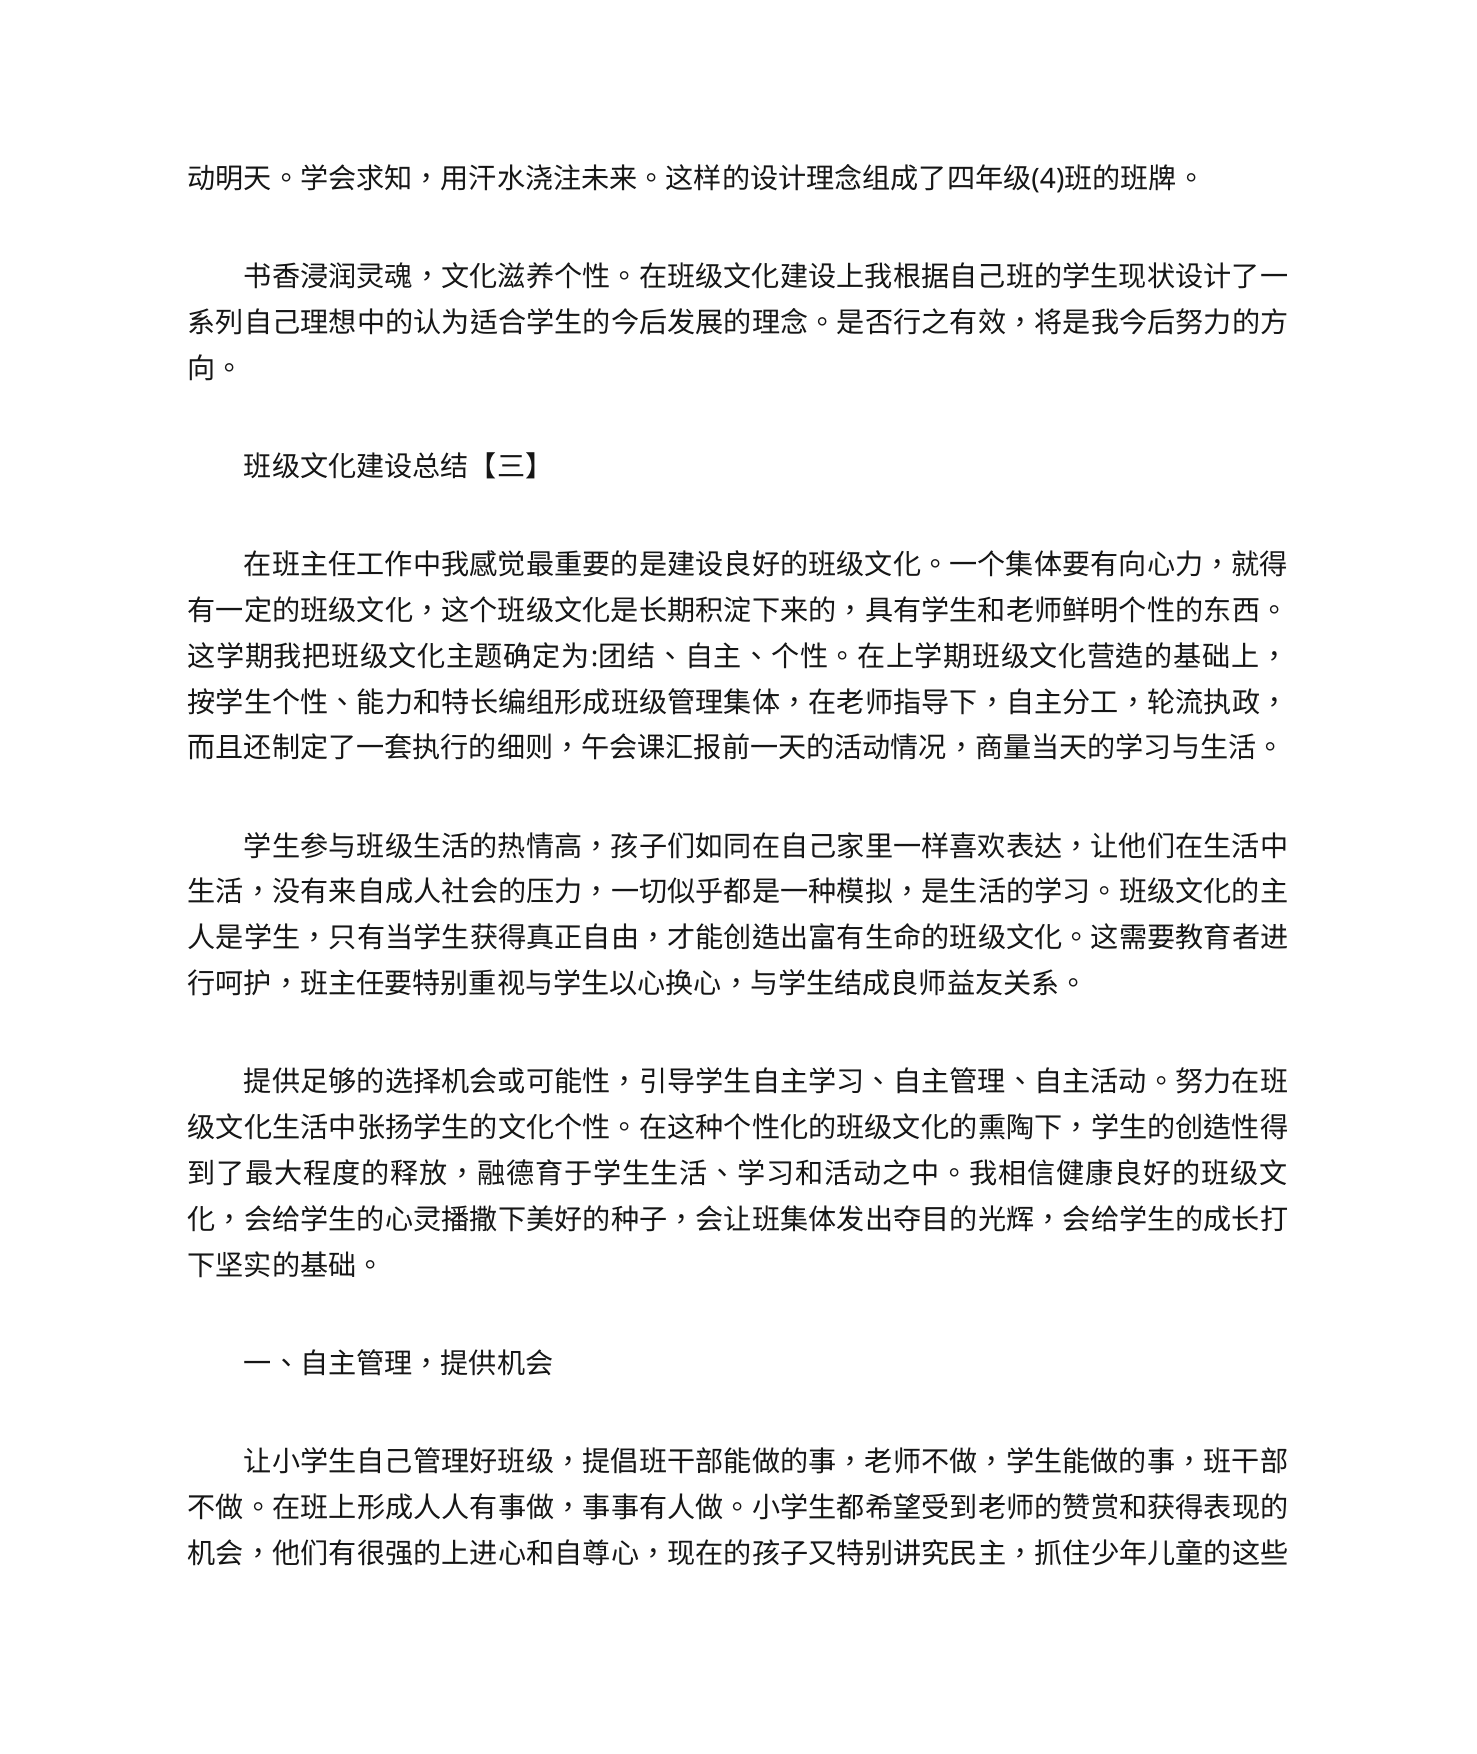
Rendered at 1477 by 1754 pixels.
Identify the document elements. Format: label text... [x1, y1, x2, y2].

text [187, 158, 1289, 196]
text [187, 1441, 1289, 1572]
text 班级文化建设总结【三】 [187, 446, 1289, 484]
text 提供足够的选择机会或可能性，引导学生自主学习、自主管理、自主活动。努力在班级文化生活中张扬学生的文化个性。在这种个性化的班级文化的熏陶下，学生的创造性得到了最大程度的释放，融德育于学生生活、学习和活动之中。我相信健康良好的班级文化，会给学生的心灵播撒下美好的种子，会让班集体发出夺目的光辉，会给学生的成长打下坚实的基础。 [187, 1062, 1289, 1284]
text 书香浸润灵魂，文化滋养个性。在班级文化建设上我根据自己班的学生现状设计了一系列自己理想中的认为适合学生的今后发展的理念。是否行之有效，将是我今后努力的方向。 [187, 256, 1289, 386]
text 一、自主管理，提供机会 [187, 1343, 1289, 1382]
text 在班主任工作中我感觉最重要的是建设良好的班级文化。一个集体要有向心力，就得有一定的班级文化，这个班级文化是长期积淀下来的，具有学生和老师鲜明个性的东西。这学期我把班级文化主题确定为:团结、自主、个性。在上学期班级文化营造的基础上，按学生个性、能力和特长编组形成班级管理集体，在老师指导下，自主分工，轮流执政，而且还制定了一套执行的细则，午会课汇报前一天的活动情况，商量当天的学习与生活。 [187, 544, 1289, 766]
text 学生参与班级生活的热情高，孩子们如同在自己家里一样喜欢表达，让他们在生活中生活，没有来自成人社会的压力，一切似乎都是一种模拟，是生活的学习。班级文化的主人是学生，只有当学生获得真正自由，才能创造出富有生命的班级文化。这需要教育者进行呵护，班主任要特别重视与学生以心换心，与学生结成良师益友关系。 [187, 826, 1289, 1002]
